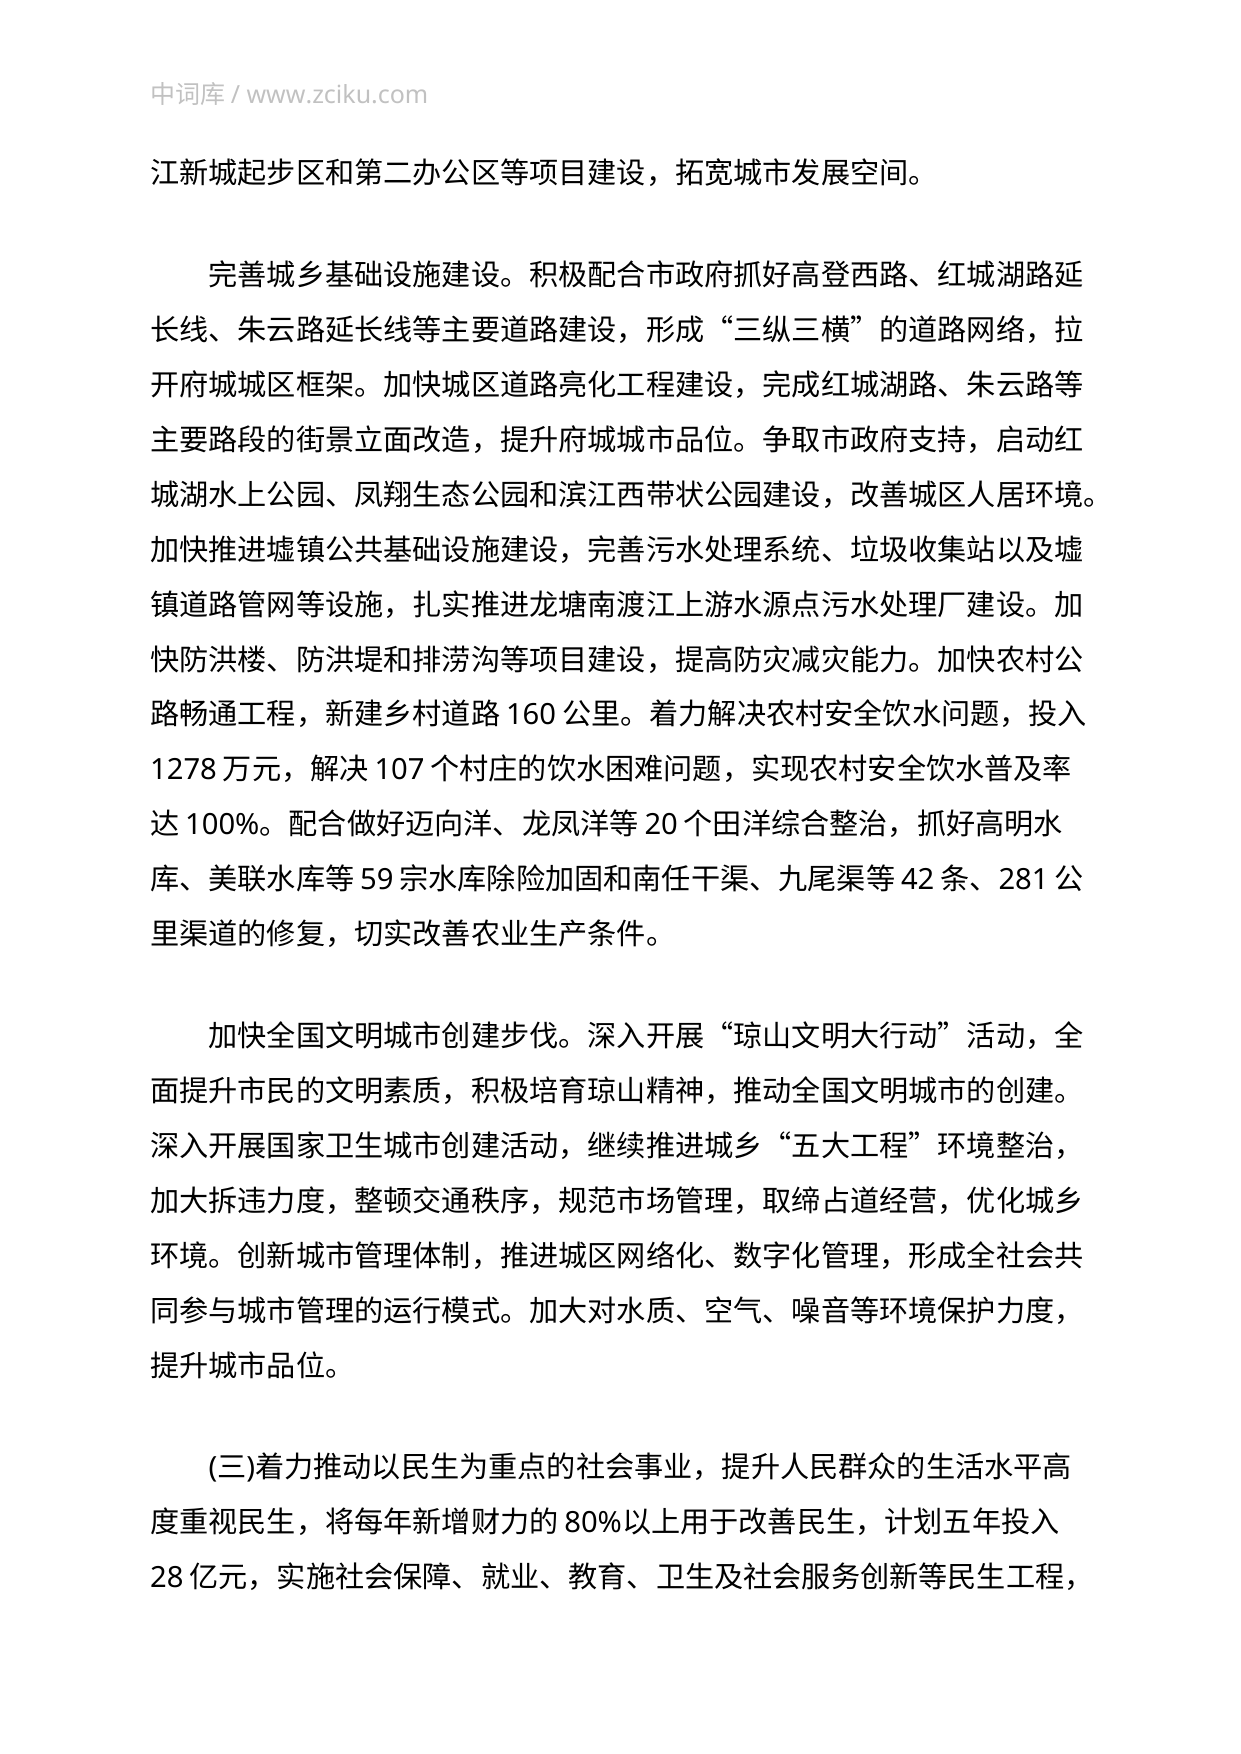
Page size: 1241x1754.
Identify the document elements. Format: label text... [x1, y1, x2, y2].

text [150, 1444, 1090, 1596]
text 加快全国文明城市创建步伐。深入开展“琼山文明大行动”活动，全面提升市民的文明素质，积极培育琼山精神，推动全国文明城市的创建。深入开展国家卫生城市创建活动，继续推进城乡“五大工程”环境整治，加大拆违力度，整顿交通秩序，规范市场管理，取缔占道经营，优化城乡环境。创新城市管理体制，推进城区网络化、数字化管理，形成全社会共同参与城市管理的运行模式。加大对水质、空气、噪音等环境保护力度，提升城市品位。 [150, 1013, 1090, 1384]
text 完善城乡基础设施建设。积极配合市政府抓好高登西路、红城湖路延长线、朱云路延长线等主要道路建设，形成“三纵三横”的道路网络，拉开府城城区框架。加快城区道路亮化工程建设，完成红城湖路、朱云路等主要路段的街景立面改造，提升府城城市品位。争取市政府支持，启动红城湖水上公园、凤翔生态公园和滨江西带状公园建设，改善城区人居环境。加快推进墟镇公共基础设施建设，完善污水处理系统、垃圾收集站以及墟镇道路管网等设施，扎实推进龙塘南渡江上游水源点污水处理厂建设。加快防洪楼、防洪堤和排涝沟等项目建设，提高防灾减灾能力。加快农村公路畅通工程，新建乡村道路160公里。着力解决农村安全饮水问题，投入1278万元，解决107个村庄的饮水困难问题，实现农村安全饮水普及率达100%。配合做好迈向洋、龙凤洋等20个田洋综合整治，抓好高明水库、美联水库等59宗水库除险加固和南任干渠、九尾渠等42条、281公里渠道的修复，切实改善农业生产条件。 [150, 252, 1090, 953]
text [150, 150, 1090, 192]
